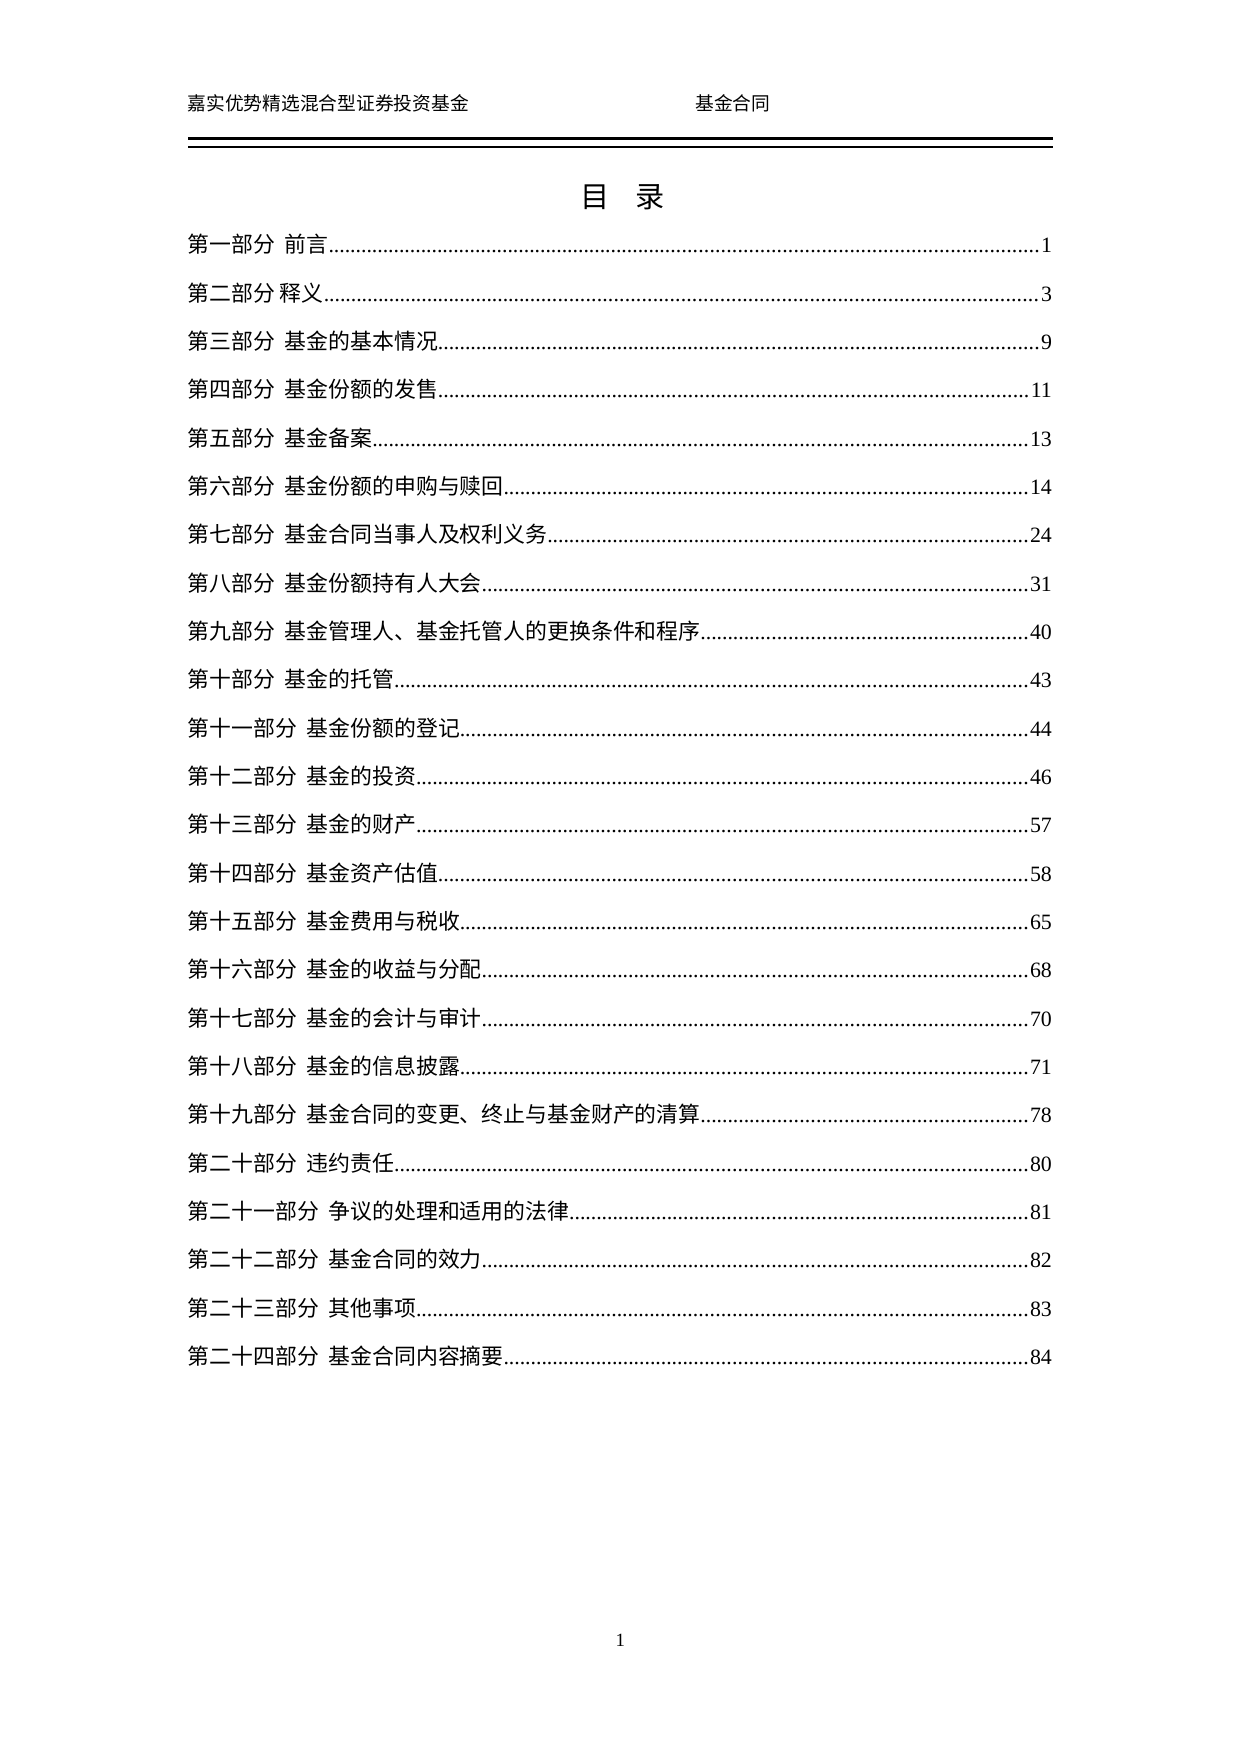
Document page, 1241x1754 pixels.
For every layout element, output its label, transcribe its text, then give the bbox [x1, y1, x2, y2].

text 第七部分 基金合同当事人及权利义务 24 [187, 517, 1053, 549]
text 第八部分 基金份额持有人大会 31 [187, 565, 1053, 598]
text 第九部分 基金管理人、基金托管人的更换条件和程序 40 [187, 614, 1053, 646]
text 第二十三部分 其他事项 83 [187, 1290, 1053, 1323]
text 第三部分 基金的基本情况 9 [187, 324, 1053, 356]
text 第五部分 基金备案 13 [187, 420, 1053, 453]
text 第十五部分 基金费用与税收 65 [187, 904, 1053, 936]
text 第十八部分 基金的信息披露 71 [187, 1049, 1053, 1081]
text 第六部分 基金份额的申购与赎回 14 [187, 469, 1053, 501]
text 第十七部分 基金的会计与审计 70 [187, 1000, 1053, 1033]
text 第四部分 基金份额的发售 11 [187, 372, 1053, 404]
text 第二十二部分 基金合同的效力 82 [187, 1242, 1053, 1274]
text 目 录 [187, 162, 1053, 227]
text 第二十一部分 争议的处理和适用的法律 81 [187, 1194, 1053, 1226]
text 第十三部分 基金的财产 57 [187, 807, 1053, 839]
text 第二十部分 违约责任 80 [187, 1145, 1053, 1178]
text 第十九部分 基金合同的变更、终止与基金财产的清算 78 [187, 1097, 1053, 1129]
text 第十六部分 基金的收益与分配 68 [187, 952, 1053, 984]
text 第十四部分 基金资产估值 58 [187, 855, 1053, 888]
text 第二部分 释义 3 [187, 275, 1053, 308]
text 第十二部分 基金的投资 46 [187, 759, 1053, 791]
text 第十部分 基金的托管 43 [187, 662, 1053, 694]
text 第一部分 前言 1 [187, 227, 1053, 259]
text 第二十四部分 基金合同内容摘要 84 [187, 1339, 1053, 1371]
text 第十一部分 基金份额的登记 44 [187, 710, 1053, 743]
